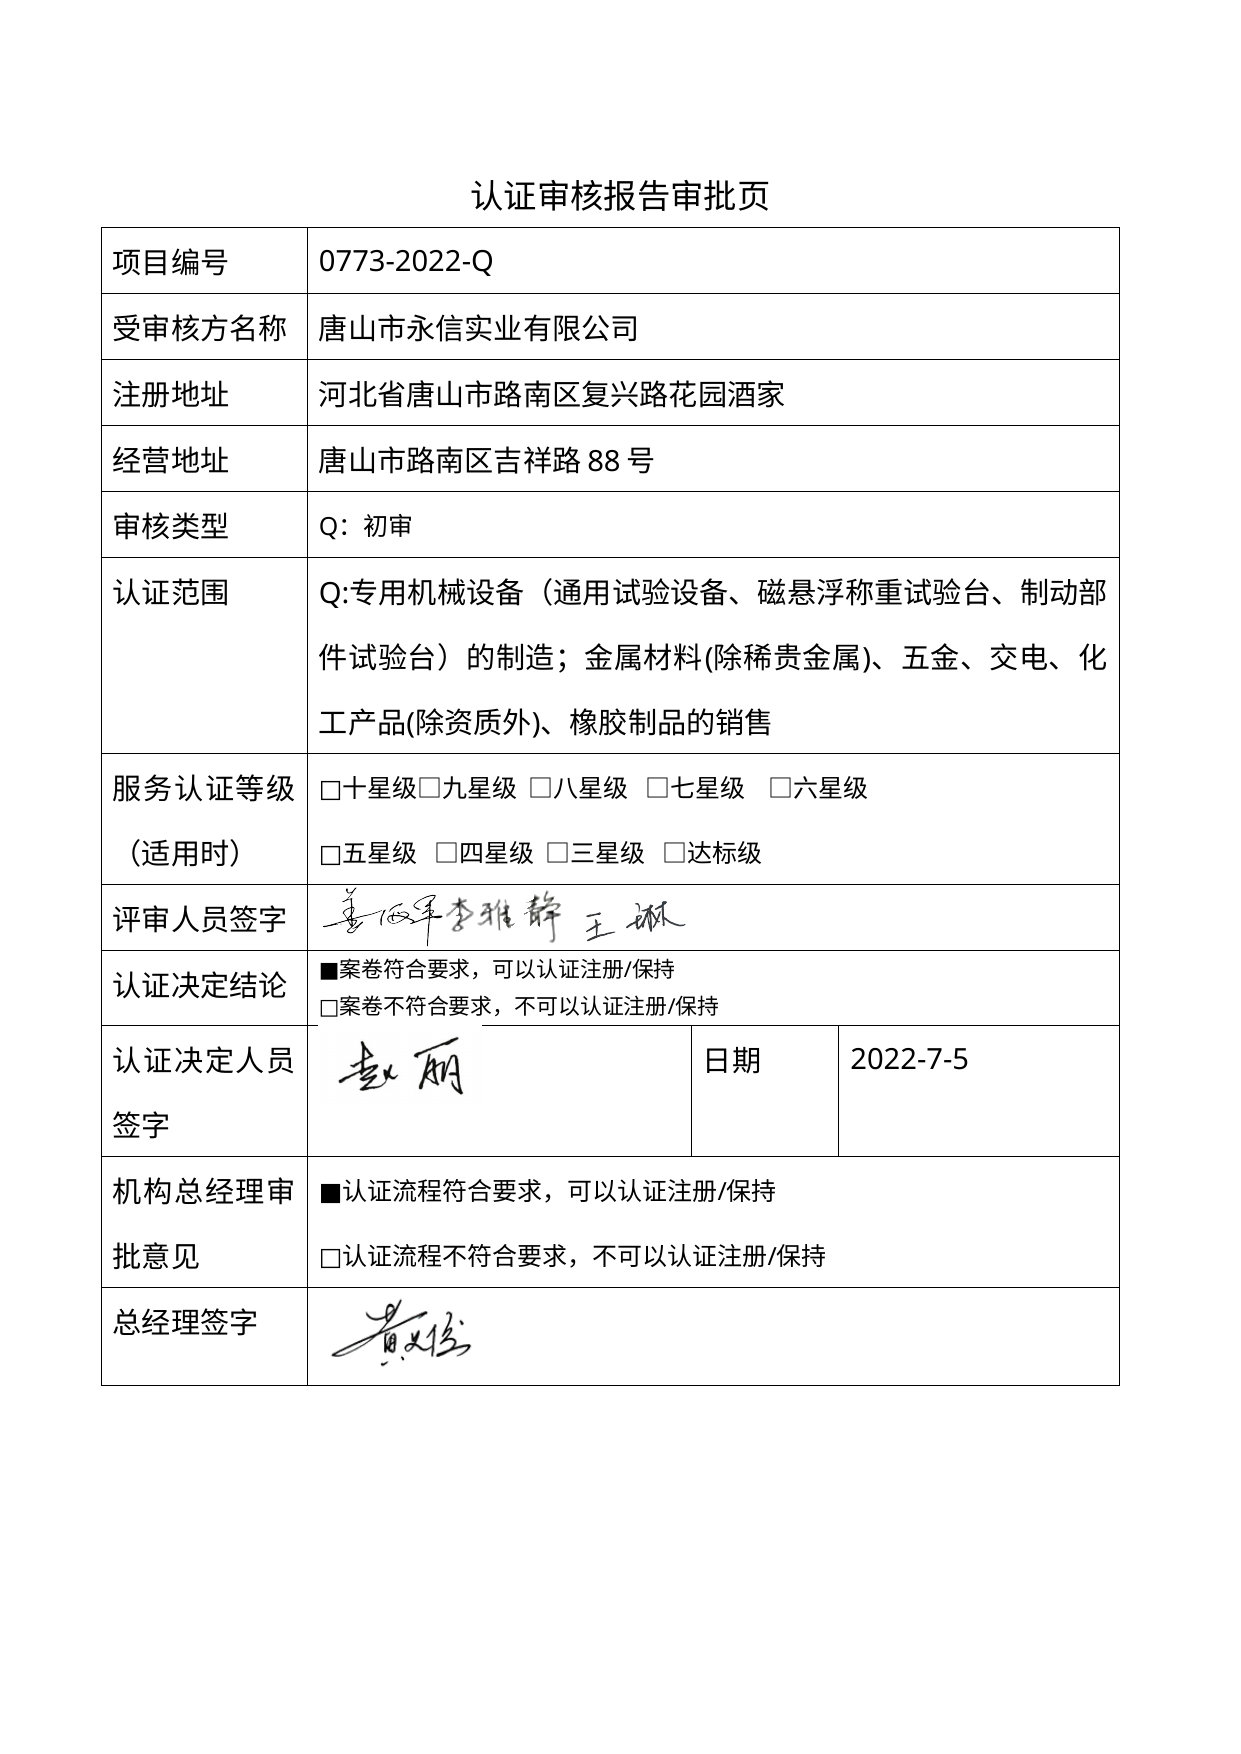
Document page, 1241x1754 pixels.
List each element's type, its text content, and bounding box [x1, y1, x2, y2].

table_header 0773-2022-Q [308, 228, 1119, 293]
table_cell Q:专用机械设备（通用试验设备、磁悬浮称重试验台、制动部件试验台）的制造；金属材料(除稀贵金属)、五金、交电、化工产品(除资质外)、橡胶制品的销售 [308, 558, 1119, 753]
table_cell 经营地址 [102, 426, 307, 491]
table_cell ■案卷符合要求，可以认证注册/保持 □案卷不符合要求，不可以认证注册/保持 [308, 951, 1119, 1025]
table_cell 唐山市路南区吉祥路88号 [308, 426, 1119, 491]
table_cell [308, 1026, 691, 1156]
table_cell 河北省唐山市路南区复兴路花园酒家 [308, 360, 1119, 425]
table_cell 认证决定人员签字 [102, 1026, 307, 1156]
table_cell [308, 1288, 1119, 1385]
text 认证审核报告审批页 [112, 162, 1128, 227]
table_cell Q：初审 [308, 492, 1119, 557]
table_cell 日期 [692, 1026, 838, 1156]
table_cell 评审人员签字 [102, 885, 307, 950]
table_cell □十星级□九星级 □八星级 □七星级 □六星级 □五星级 □四星级 □三星级 □达标级 [308, 754, 1119, 884]
picture [318, 885, 694, 948]
table_cell 审核类型 [102, 492, 307, 557]
table_cell [308, 885, 1119, 950]
picture [318, 1287, 488, 1377]
table_cell 总经理签字 [102, 1288, 307, 1385]
table_cell 注册地址 [102, 360, 307, 425]
table_cell ■认证流程符合要求，可以认证注册/保持 □认证流程不符合要求，不可以认证注册/保持 [308, 1157, 1119, 1287]
table_cell 受审核方名称 [102, 294, 307, 359]
table_cell 2022-7-5 [839, 1026, 1119, 1156]
table_cell 认证决定结论 [102, 951, 307, 1025]
table_cell 唐山市永信实业有限公司 [308, 294, 1119, 359]
table_cell 服务认证等级（适用时） [102, 754, 307, 884]
table_cell 机构总经理审批意见 [102, 1157, 307, 1287]
table_header 项目编号 [102, 228, 307, 293]
picture [318, 1025, 482, 1107]
table_cell 认证范围 [102, 558, 307, 753]
